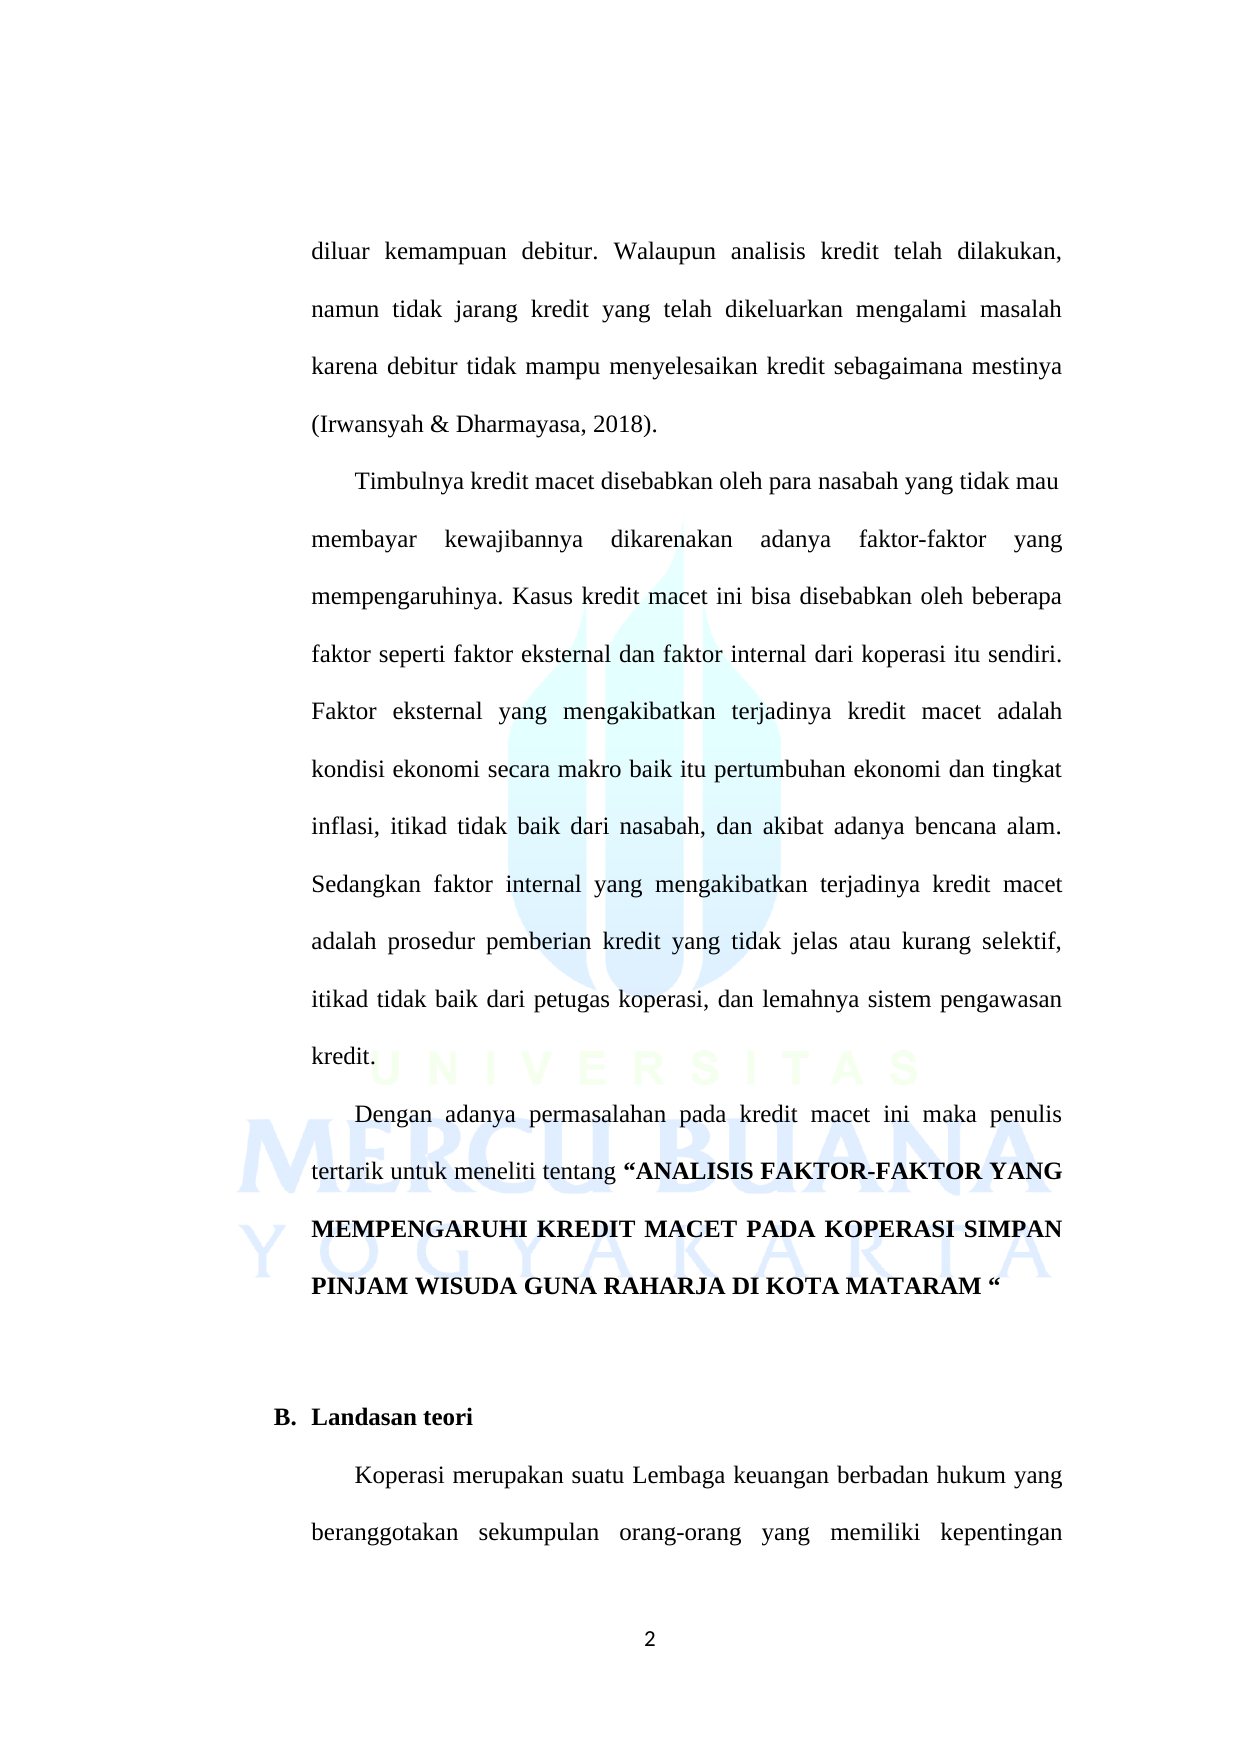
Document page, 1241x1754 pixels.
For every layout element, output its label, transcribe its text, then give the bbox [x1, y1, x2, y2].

list membayar kewajibannya dikarenakan adanya faktor-faktor yang mempengaruhinya. Kasus kredit macet ini bisa disebabkan oleh beberapa faktor seperti faktor eksternal dan faktor internal dari koperasi itu sendiri. Faktor eksternal yang mengakibatkan terjadinya kredit macet adalah kondisi ekonomi secara makro baik itu pertumbuhan ekonomi dan tingkat inflasi, itikad tidak baik dari nasabah, dan akibat adanya bencana alam. Sedangkan faktor internal yang mengakibatkan terjadinya kredit macet adalah prosedur pemberian kredit yang tidak jelas atau kurang selektif, itikad tidak baik dari petugas koperasi, dan lemahnya sistem pengawasan kredit. [311, 524, 1063, 1070]
text Landasan teori [274, 1402, 1063, 1431]
list Dengan adanya permasalahan pada kredit macet ini maka penulis tertarik untuk meneliti tentang “ANALISIS FAKTOR-FAKTOR YANG MEMPENGARUHI KREDIT MACET PADA KOPERASI SIMPAN PINJAM WISUDA GUNA RAHARJA DI KOTA MATARAM “ [311, 1099, 1063, 1300]
list Timbulnya kredit macet disebabkan oleh para nasabah yang tidak mau [311, 466, 1063, 495]
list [311, 236, 1063, 437]
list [311, 1460, 1063, 1546]
